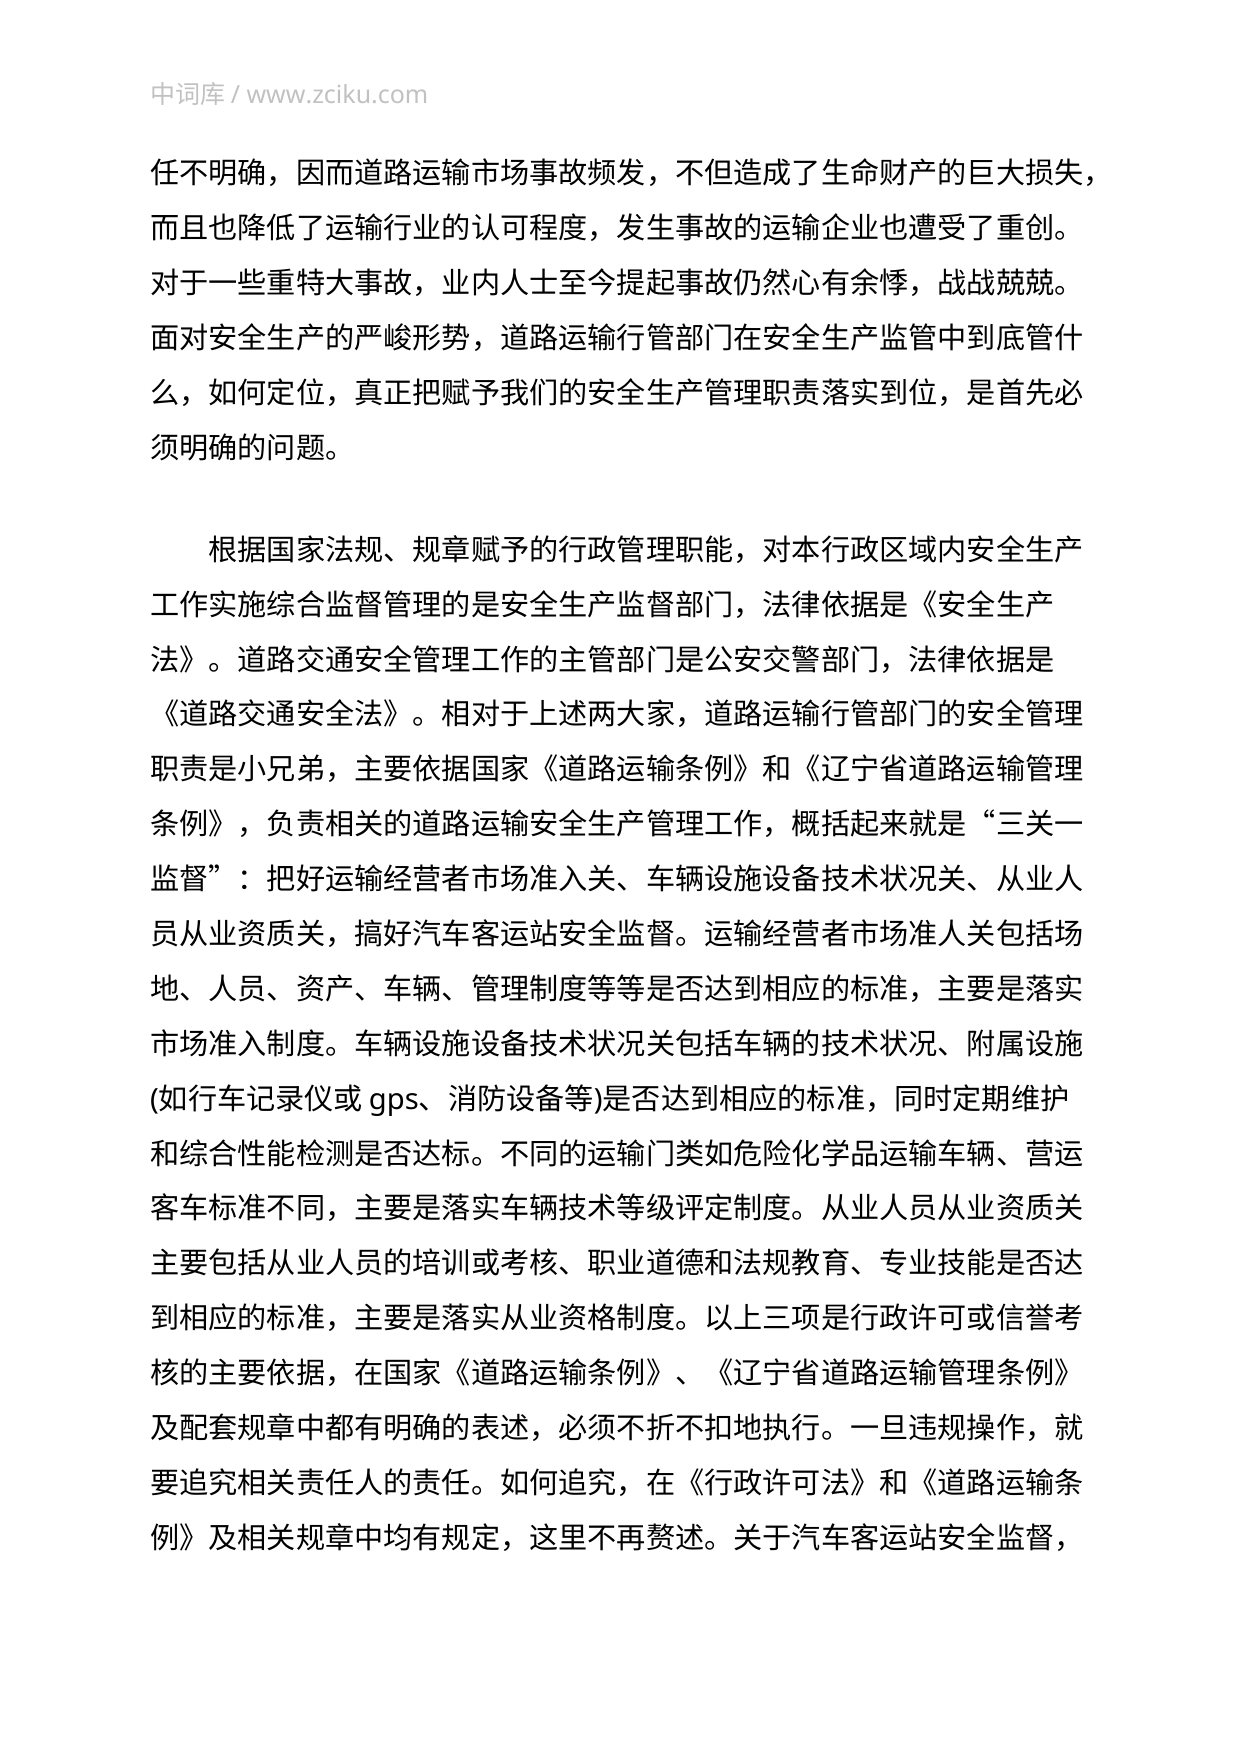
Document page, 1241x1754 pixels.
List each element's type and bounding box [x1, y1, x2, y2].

text [150, 150, 1090, 467]
text [150, 526, 1090, 1557]
